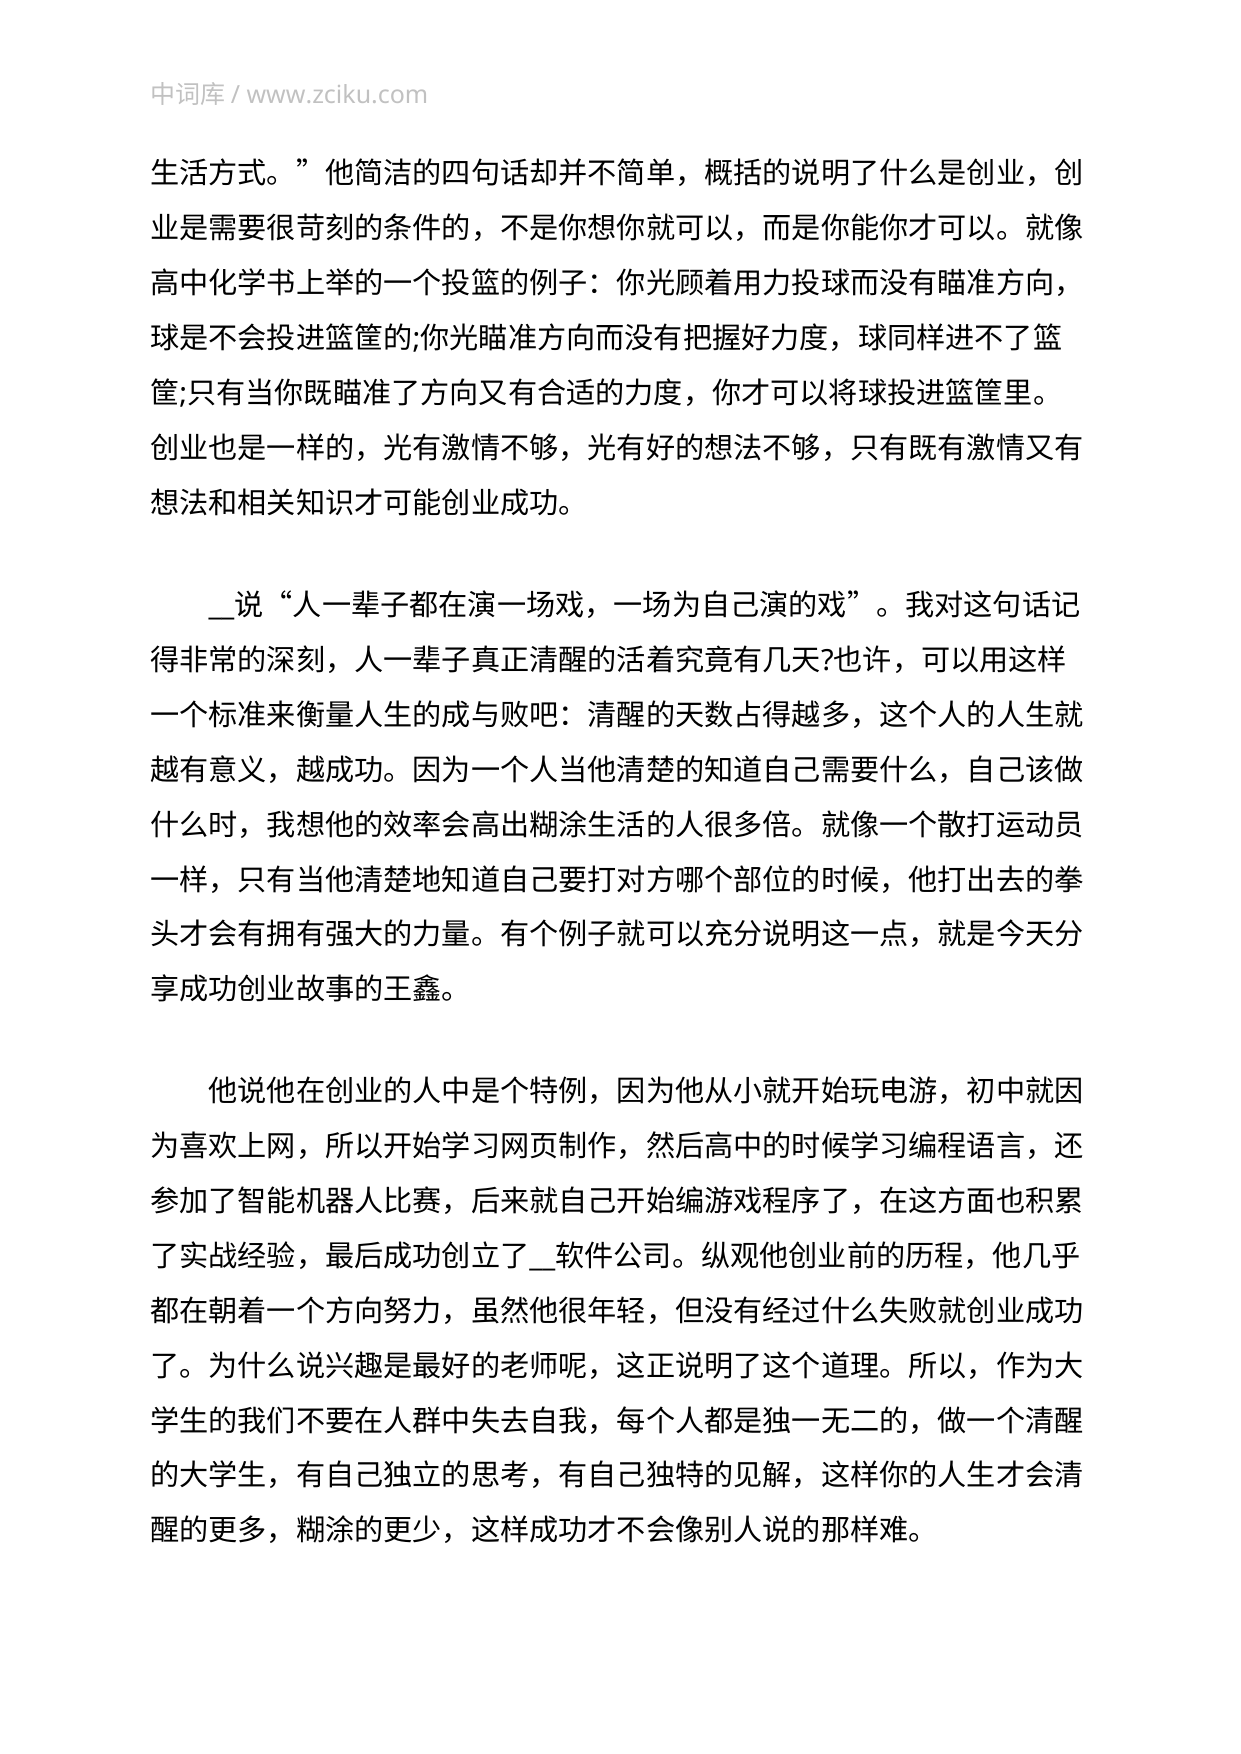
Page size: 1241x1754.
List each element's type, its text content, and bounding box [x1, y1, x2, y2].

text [150, 150, 1090, 522]
text __说“人一辈子都在演一场戏，一场为自己演的戏”。我对这句话记得非常的深刻，人一辈子真正清醒的活着究竟有几天?也许，可以用这样一个标准来衡量人生的成与败吧：清醒的天数占得越多，这个人的人生就越有意义，越成功。因为一个人当他清楚的知道自己需要什么，自己该做什么时，我想他的效率会高出糊涂生活的人很多倍。就像一个散打运动员一样，只有当他清楚地知道自己要打对方哪个部位的时候，他打出去的拳头才会有拥有强大的力量。有个例子就可以充分说明这一点，就是今天分享成功创业故事的王鑫。 [150, 581, 1090, 1008]
text 他说他在创业的人中是个特例，因为他从小就开始玩电游，初中就因为喜欢上网，所以开始学习网页制作，然后高中的时候学习编程语言，还参加了智能机器人比赛，后来就自己开始编游戏程序了，在这方面也积累了实战经验，最后成功创立了__软件公司。纵观他创业前的历程，他几乎都在朝着一个方向努力，虽然他很年轻，但没有经过什么失败就创业成功了。为什么说兴趣是最好的老师呢，这正说明了这个道理。所以，作为大学生的我们不要在人群中失去自我，每个人都是独一无二的，做一个清醒的大学生，有自己独立的思考，有自己独特的见解，这样你的人生才会清醒的更多，糊涂的更少，这样成功才不会像别人说的那样难。 [150, 1068, 1090, 1549]
